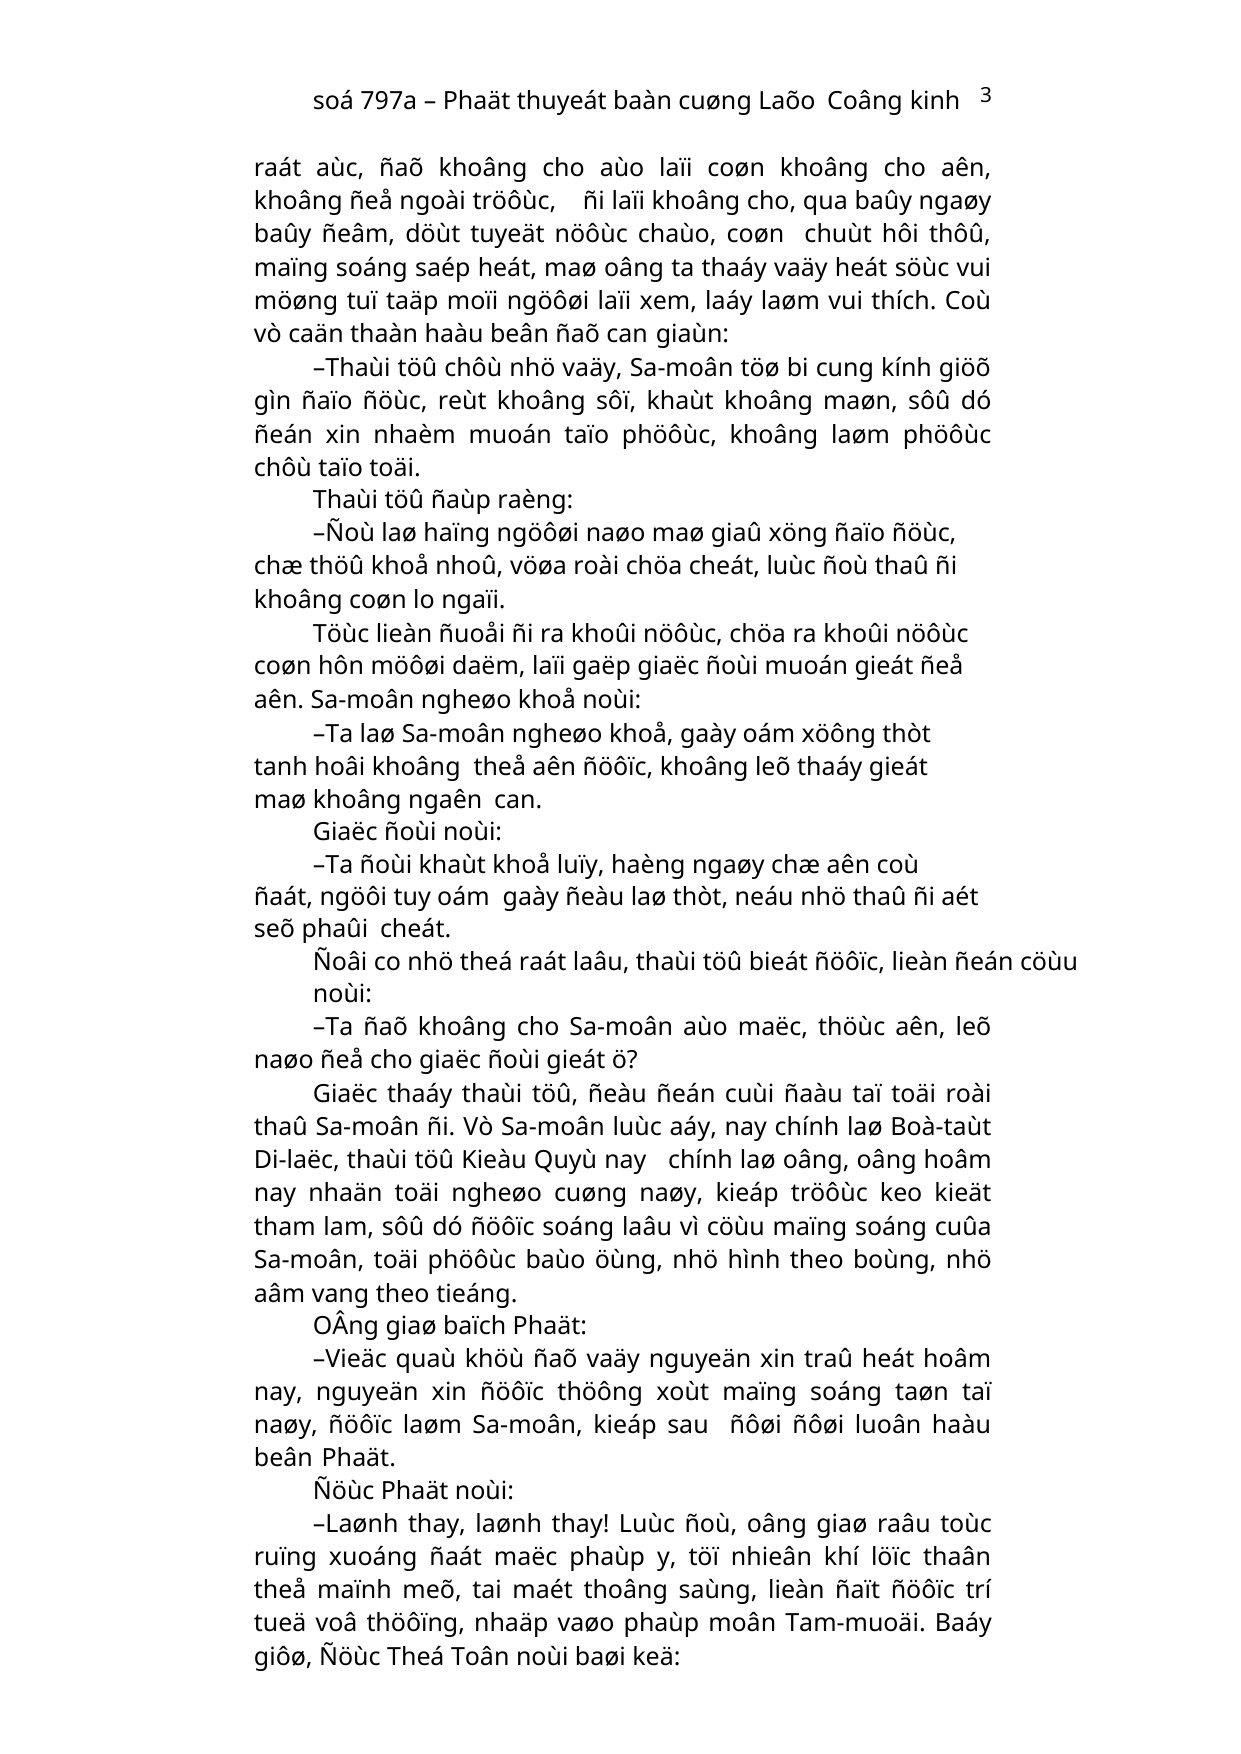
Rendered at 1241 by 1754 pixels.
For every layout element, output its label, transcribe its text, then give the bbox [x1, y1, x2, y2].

text Ñöùc Phaät noùi: [313, 1474, 1105, 1506]
text –Ta ñoùi khaùt khoå luïy, haèng ngaøy chæ aên coù ñaát, ngöôi tuy oám gaày ñeàu laø thòt, neáu nhö thaû ñi aét seõ phaûi cheát. [254, 847, 982, 945]
text –Thaùi töû chôù nhö vaäy, Sa-moân töø bi cung kính giöõ gìn ñaïo ñöùc, reùt khoâng sôï, khaùt khoâng maøn, sôû dó ñeán xin nhaèm muoán taïo phöôùc, khoâng laøm phöôùc chôù taïo toäi. [254, 350, 992, 484]
text –Ta ñaõ khoâng cho Sa-moân aùo maëc, thöùc aên, leõ naøo ñeå cho giaëc ñoùi gieát ö? [254, 1009, 992, 1076]
text Töùc lieàn ñuoåi ñi ra khoûi nöôùc, chöa ra khoûi nöôùc coøn hôn möôøi daëm, laïi gaëp giaëc ñoùi muoán gieát ñeå aên. Sa-moân ngheøo khoå noùi: [254, 615, 982, 716]
text raát aùc, ñaõ khoâng cho aùo laïi coøn khoâng cho aên, khoâng ñeå ngoài tröôùc, ñi laïi khoâng cho, qua baûy ngaøy baûy ñeâm, döùt tuyeät nöôùc chaùo, coøn chuùt hôi thôû, maïng soáng saép heát, maø oâng ta thaáy vaäy heát söùc vui möøng tuï taäp moïi ngöôøi laïi xem, laáy laøm vui thích. Coù vò caän thaàn haàu beân ñaõ can giaùn: [254, 149, 992, 350]
text –Laønh thay, laønh thay! Luùc ñoù, oâng giaø raâu toùc ruïng xuoáng ñaát maëc phaùp y, töï nhieân khí löïc thaân theå maïnh meõ, tai maét thoâng saùng, lieàn ñaït ñöôïc trí tueä voâ thöôïng, nhaäp vaøo phaùp moân Tam-muoäi. Baáy giôø, Ñöùc Theá Toân noùi baøi keä: [254, 1506, 992, 1673]
text Thaùi töû ñaùp raèng: [313, 484, 1105, 515]
text soá 797a – Phaät thuyeát baàn cuøng Laõo Coâng kinh 3 [313, 80, 1105, 117]
text OÂng giaø baïch Phaät: [313, 1309, 1105, 1341]
text –Vieäc quaù khöù ñaõ vaäy nguyeän xin traû heát hoâm nay, nguyeän xin ñöôïc thöông xoùt maïng soáng taøn taï naøy, ñöôïc laøm Sa-moân, kieáp sau ñôøi ñôøi luoân haàu beân Phaät. [254, 1341, 992, 1474]
text –Ta laø Sa-moân ngheøo khoå, gaày oám xöông thòt tanh hoâi khoâng theå aên ñöôïc, khoâng leõ thaáy gieát maø khoâng ngaên can. [254, 716, 982, 816]
text –Ñoù laø haïng ngöôøi naøo maø giaû xöng ñaïo ñöùc, chæ thöû khoå nhoû, vöøa roài chöa cheát, luùc ñoù thaû ñi khoâng coøn lo ngaïi. [254, 515, 982, 615]
text Ñoâi co nhö theá raát laâu, thaùi töû bieát ñöôïc, lieàn ñeán cöùu noùi: [313, 945, 1105, 1009]
text Giaëc thaáy thaùi töû, ñeàu ñeán cuùi ñaàu taï toäi roài thaû Sa-moân ñi. Vò Sa-moân luùc aáy, nay chính laø Boà-taùt Di-laëc, thaùi töû Kieàu Quyù nay chính laø oâng, oâng hoâm nay nhaän toäi ngheøo cuøng naøy, kieáp tröôùc keo kieät tham lam, sôû dó ñöôïc soáng laâu vì cöùu maïng soáng cuûa Sa-moân, toäi phöôùc baùo öùng, nhö hình theo boùng, nhö aâm vang theo tieáng. [254, 1076, 992, 1309]
text Giaëc ñoùi noùi: [313, 816, 1105, 847]
